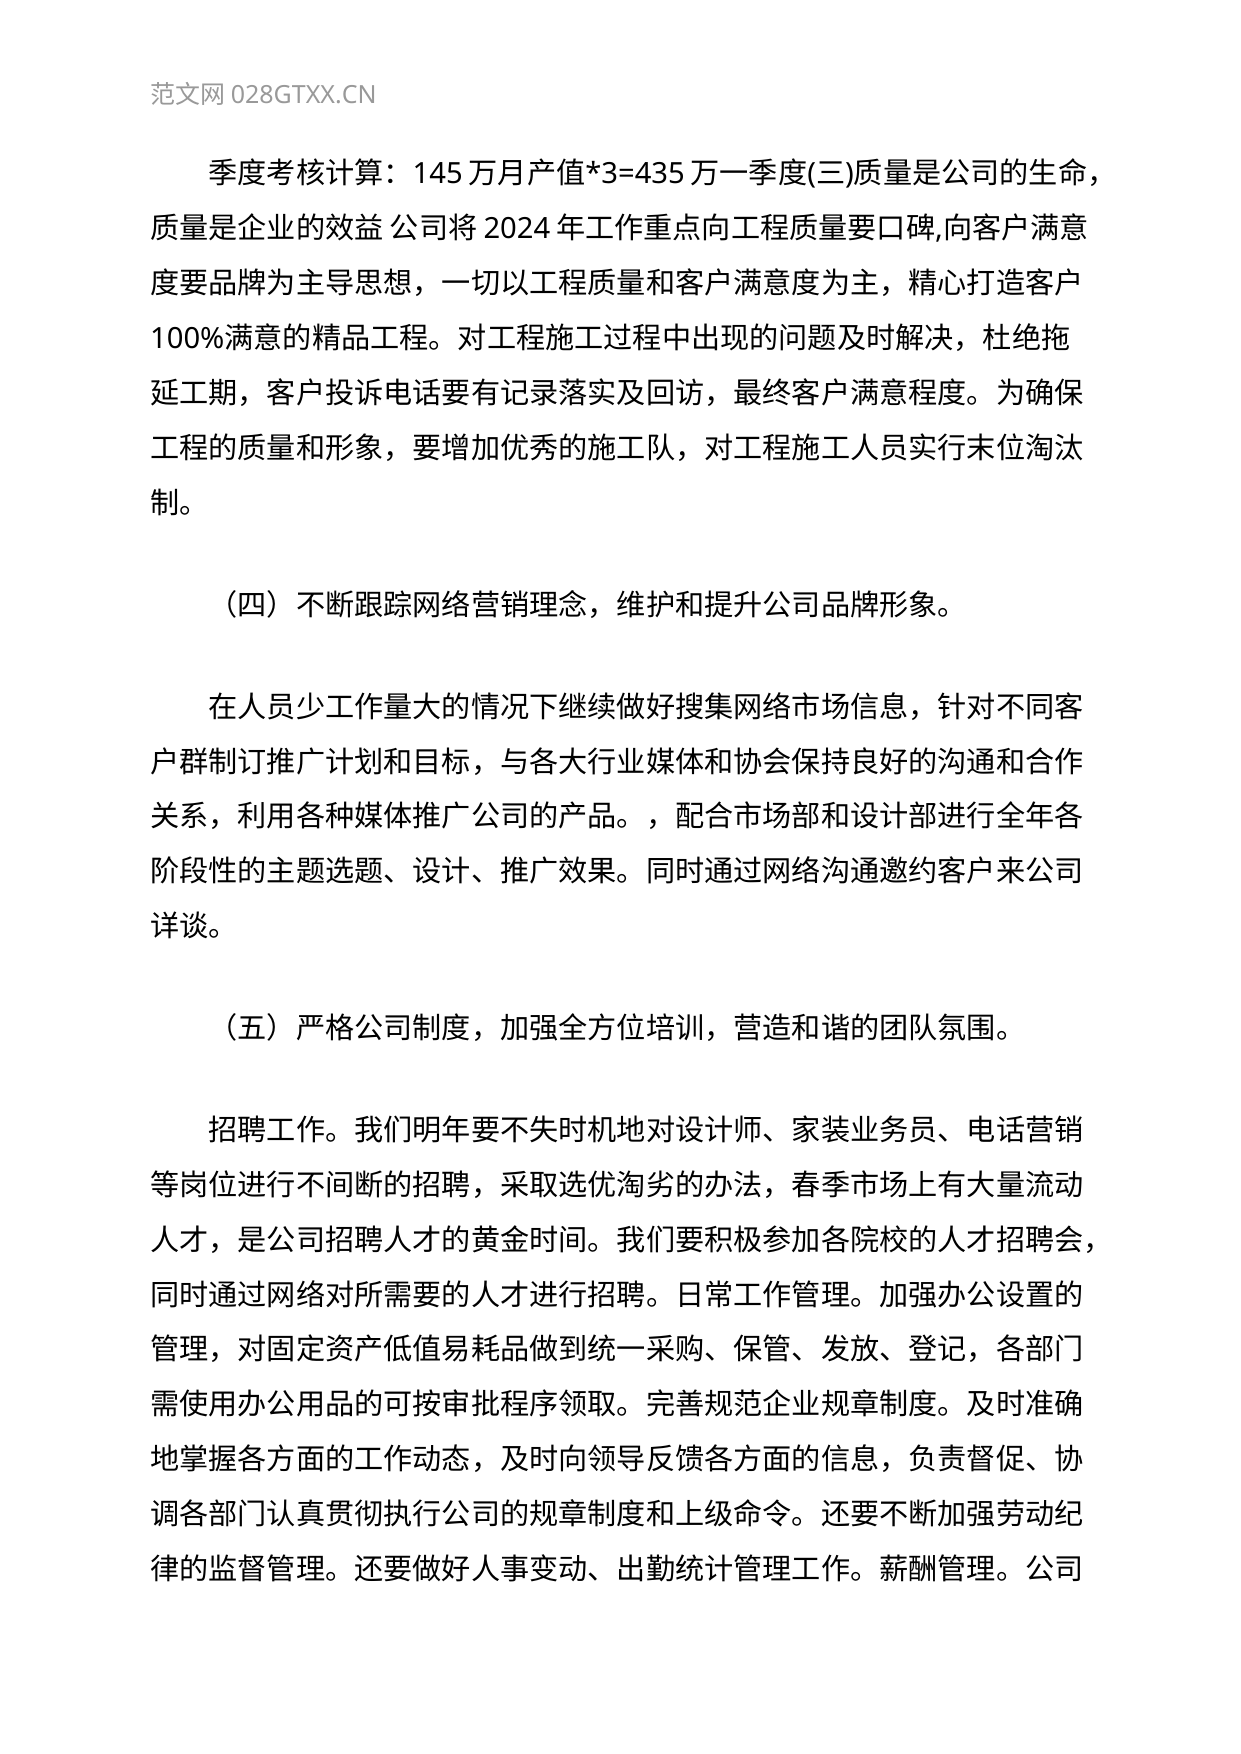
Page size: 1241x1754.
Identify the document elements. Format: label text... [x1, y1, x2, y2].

text 在人员少工作量大的情况下继续做好搜集网络市场信息，针对不同客户群制订推广计划和目标，与各大行业媒体和协会保持良好的沟通和合作关系，利用各种媒体推广公司的产品。，配合市场部和设计部进行全年各阶段性的主题选题、设计、推广效果。同时通过网络沟通邀约客户来公司详谈。 [150, 683, 1090, 945]
text （五）严格公司制度，加强全方位培训，营造和谐的团队氛围。 [150, 1004, 1090, 1047]
text （四）不断跟踪网络营销理念，维护和提升公司品牌形象。 [150, 581, 1090, 624]
text 季度考核计算：145万月产值*3=435万一季度(三)质量是公司的生命，质量是企业的效益 公司将2024年工作重点向工程质量要口碑,向客户满意度要品牌为主导思想，一切以工程质量和客户满意度为主，精心打造客户100%满意的精品工程。对工程施工过程中出现的问题及时解决，杜绝拖延工期，客户投诉电话要有记录落实及回访，最终客户满意程度。为确保工程的质量和形象，要增加优秀的施工队，对工程施工人员实行末位淘汰制。 [150, 150, 1090, 522]
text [150, 1106, 1090, 1588]
